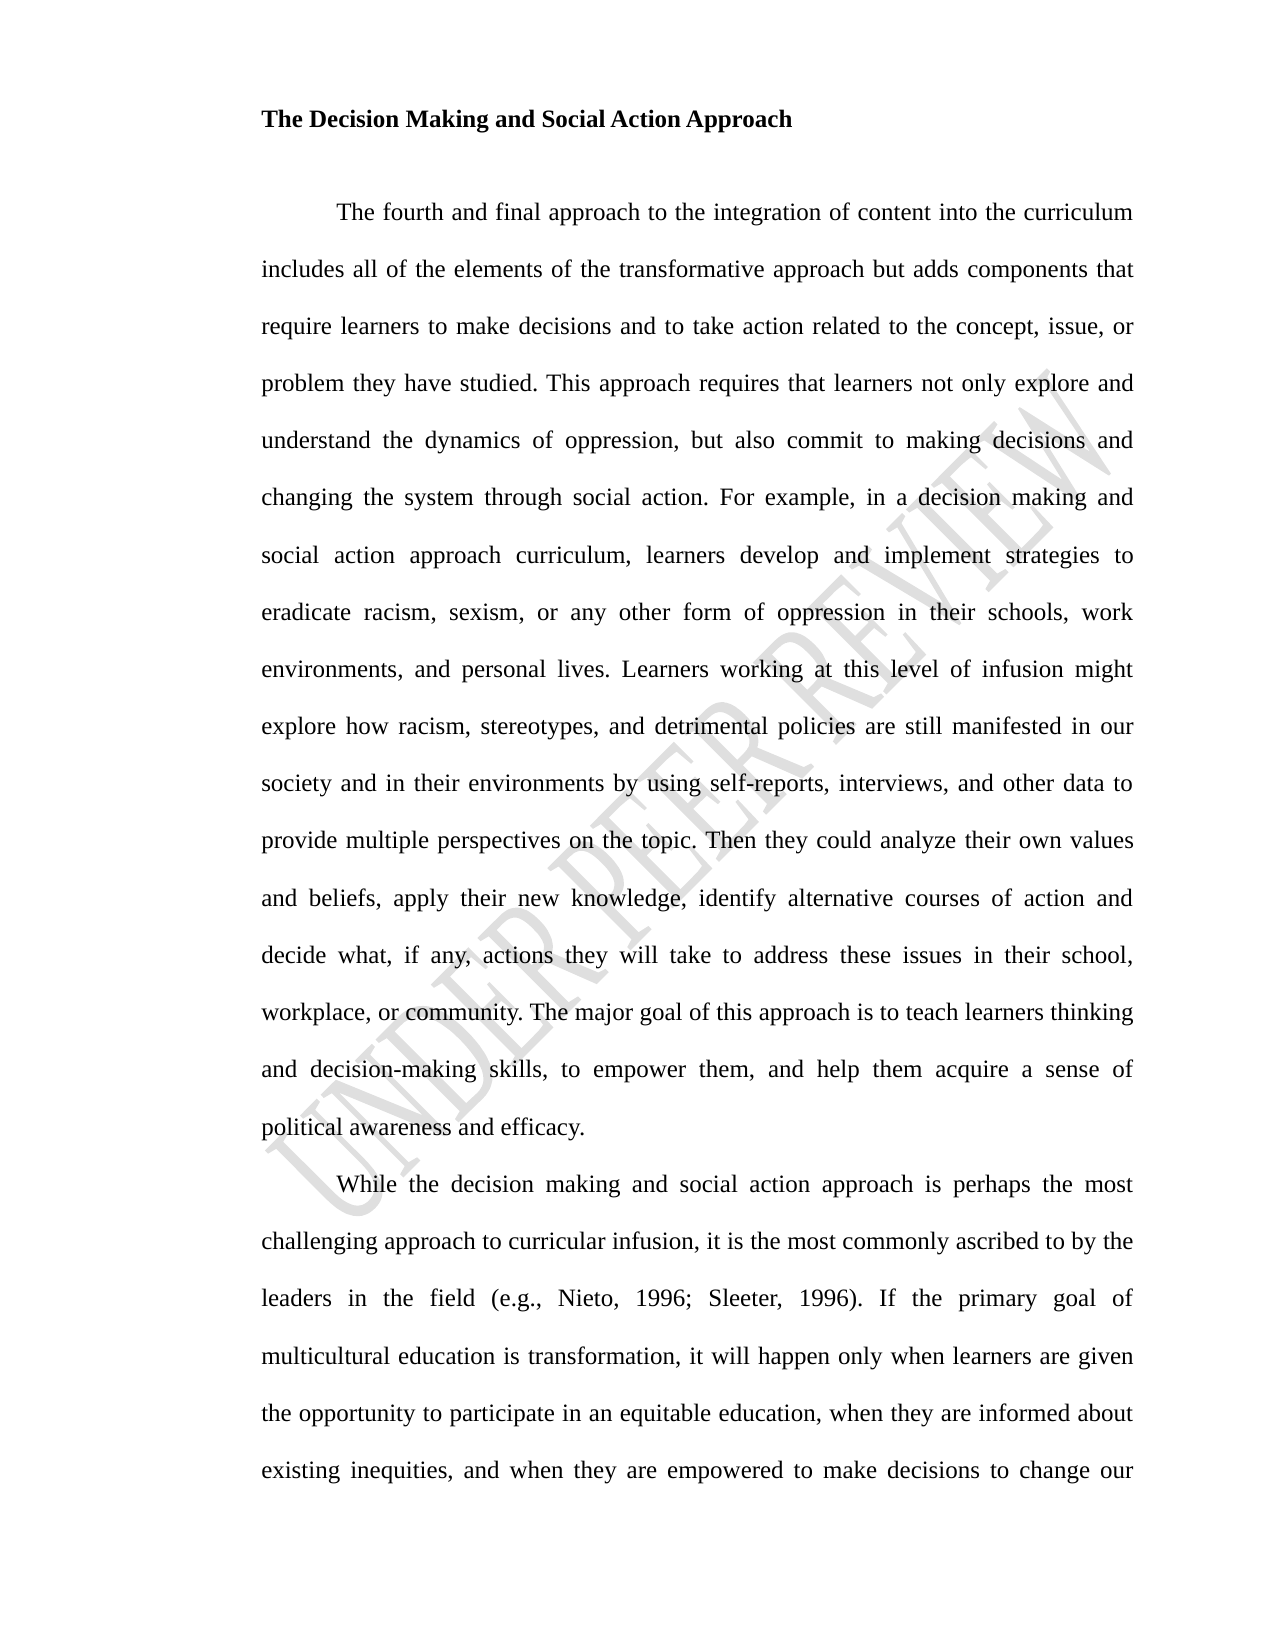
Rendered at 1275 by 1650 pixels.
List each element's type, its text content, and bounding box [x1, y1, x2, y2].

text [261, 1169, 1134, 1484]
text The fourth and final approach to the integration of content into the curriculum includes all of the elements of the transformative approach but adds components that require learners to make decisions and to take action related to the concept, issue, or problem they have studied. This approach requires that learners not only explore and understand the dynamics of oppression, but also commit to making decisions and changing the system through social action. For example, in a decision making and social action approach curriculum, learners develop and implement strategies to eradicate racism, sexism, or any other form of oppression in their schools, work environments, and personal lives. Learners working at this level of infusion might explore how racism, stereotypes, and detrimental policies are still manifested in our society and in their environments by using self-reports, interviews, and other data to provide multiple perspectives on the topic. Then they could analyze their own values and beliefs, apply their new knowledge, identify alternative courses of action and decide what, if any, actions they will take to address these issues in their school, workplace, or community. The major goal of this approach is to teach learners thinking and decision-making skills, to empower them, and help them acquire a sense of political awareness and efficacy. [261, 197, 1134, 1140]
subtitle The Decision Making and Social Action Approach [261, 104, 1134, 132]
